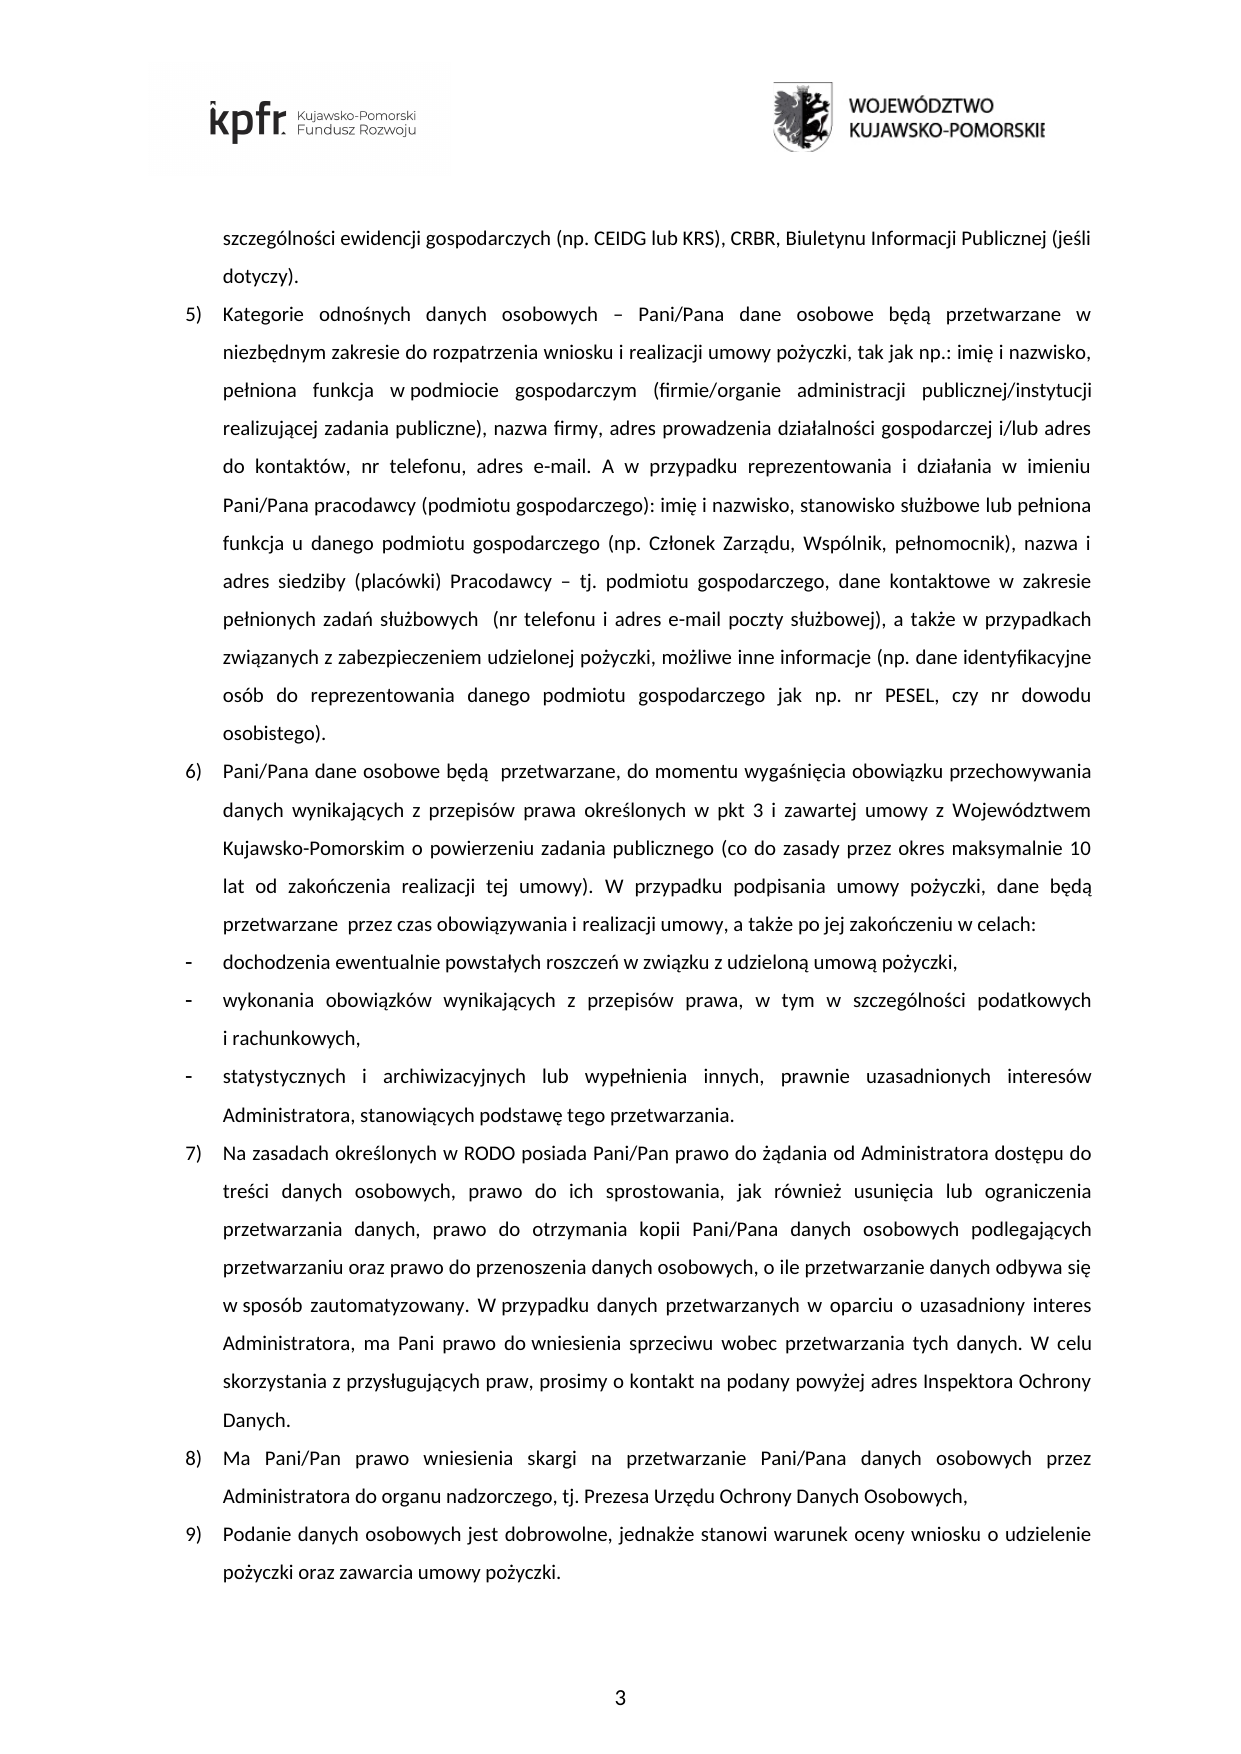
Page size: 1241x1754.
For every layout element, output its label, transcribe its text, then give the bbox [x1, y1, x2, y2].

picture [147, 62, 451, 175]
list wykonania obowiązków wynikających z przepisów prawa, w tym w szczególności podatkowych i rachunkowych, [185, 987, 1093, 1051]
list statystycznych i archiwizacyjnych lub wypełnienia innych, prawnie uzasadnionych interesów Administratora, stanowiących podstawę tego przetwarzania. [185, 1064, 1093, 1127]
list Podanie danych osobowych jest dobrowolne, jednakże stanowi warunek oceny wniosku o udzielenie pożyczki oraz zawarcia umowy pożyczki. [185, 1521, 1093, 1585]
picture [772, 82, 1044, 152]
list Kategorie odnośnych danych osobowych – Pani/Pana dane osobowe będą przetwarzane w niezbędnym zakresie do rozpatrzenia wniosku i realizacji umowy pożyczki, tak jak np.: imię i nazwisko, pełniona funkcja w podmiocie gospodarczym (firmie/organie administracji publicznej/instytucji realizującej zadania publiczne), nazwa firmy, adres prowadzenia działalności gospodarczej i/lub adres do kontaktów, nr telefonu, adres e-mail. A w przypadku reprezentowania i działania w imieniu Pani/Pana pracodawcy (podmiotu gospodarczego): imię i nazwisko, stanowisko służbowe lub pełniona funkcja u danego podmiotu gospodarczego (np. Członek Zarządu, Wspólnik, pełnomocnik), nazwa i adres siedziby (placówki) Pracodawcy – tj. podmiotu gospodarczego, dane kontaktowe w zakresie pełnionych zadań służbowych (nr telefonu i adres e-mail poczty służbowej), a także w przypadkach związanych z zabezpieczeniem udzielonej pożyczki, możliwe inne informacje (np. dane identyfikacyjne osób do reprezentowania danego podmiotu gospodarczego jak np. nr PESEL, czy nr dowodu osobistego). [185, 301, 1093, 746]
list dochodzenia ewentualnie powstałych roszczeń w związku z udzieloną umową pożyczki, [185, 949, 1093, 975]
list Pani/Pana dane osobowe będą przetwarzane, do momentu wygaśnięcia obowiązku przechowywania danych wynikających z przepisów prawa określonych w pkt 3 i zawartej umowy z Województwem Kujawsko-Pomorskim o powierzeniu zadania publicznego (co do zasady przez okres maksymalnie 10 lat od zakończenia realizacji tej umowy). W przypadku podpisania umowy pożyczki, dane będą przetwarzane przez czas obowiązywania i realizacji umowy, a także po jej zakończeniu w celach: [185, 759, 1093, 937]
list Na zasadach określonych w RODO posiada Pani/Pan prawo do żądania od Administratora dostępu do treści danych osobowych, prawo do ich sprostowania, jak również usunięcia lub ograniczenia przetwarzania danych, prawo do otrzymania kopii Pani/Pana danych osobowych podlegających przetwarzaniu oraz prawo do przenoszenia danych osobowych, o ile przetwarzanie danych odbywa się w sposób zautomatyzowany. W przypadku danych przetwarzanych w oparciu o uzasadniony interes Administratora, ma Pani prawo do wniesienia sprzeciwu wobec przetwarzania tych danych. W celu skorzystania z przysługujących praw, prosimy o kontakt na podany powyżej adres Inspektora Ochrony Danych. [185, 1140, 1093, 1432]
list Ma Pani/Pan prawo wniesienia skargi na przetwarzanie Pani/Pana danych osobowych przez Administratora do organu nadzorczego, tj. Prezesa Urzędu Ochrony Danych Osobowych, [185, 1445, 1093, 1508]
